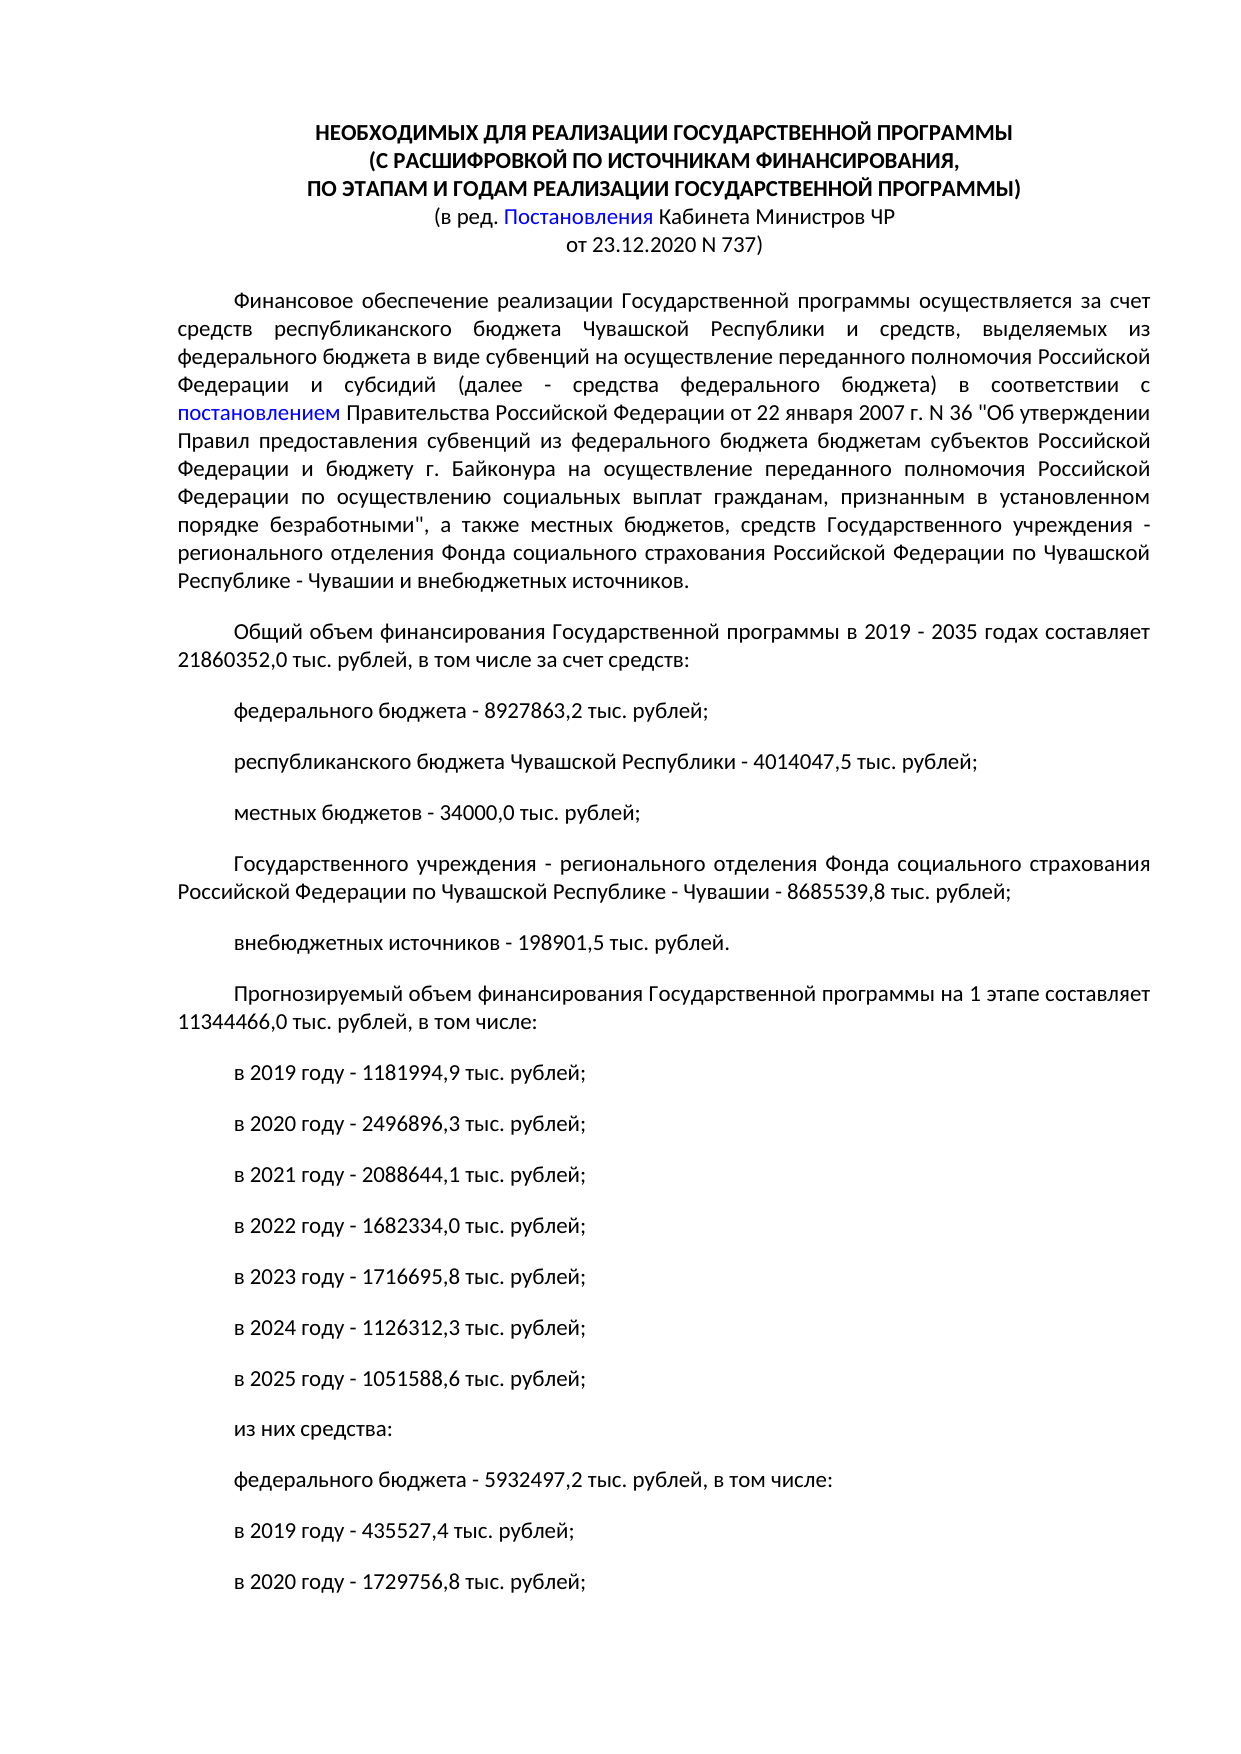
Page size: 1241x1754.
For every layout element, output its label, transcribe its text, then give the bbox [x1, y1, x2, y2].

text от 23.12.2020 N 737) [177, 230, 1152, 258]
text Общий объем финансирования Государственной программы в 2019 - 2035 годах составляет 21860352,0 тыс. рублей, в том числе за счет средств: [177, 617, 1152, 673]
text федерального бюджета - 8927863,2 тыс. рублей; [177, 696, 1152, 724]
text Финансовое обеспечение реализации Государственной программы осуществляется за счет средств республиканского бюджета Чувашской Республики и средств, выделяемых из федерального бюджета в виде субвенций на осуществление переданного полномочия Российской Федерации и субсидий (далее - средства федерального бюджета) в соответствии с постановлением Правительства Российской Федерации от 22 января 2007 г. N 36 "Об утверждении Правил предоставления субвенций из федерального бюджета бюджетам субъектов Российской Федерации и бюджету г. Байконура на осуществление переданного полномочия Российской Федерации по осуществлению социальных выплат гражданам, признанным в установленном порядке безработными", а также местных бюджетов, средств Государственного учреждения - регионального отделения Фонда социального страхования Российской Федерации по Чувашской Республике - Чувашии и внебюджетных источников. [177, 286, 1152, 594]
text местных бюджетов - 34000,0 тыс. рублей; [177, 798, 1152, 826]
text в 2023 году - 1716695,8 тыс. рублей; [177, 1262, 1152, 1290]
text внебюджетных источников - 198901,5 тыс. рублей. [177, 928, 1152, 956]
text в 2022 году - 1682334,0 тыс. рублей; [177, 1211, 1152, 1239]
text республиканского бюджета Чувашской Республики - 4014047,5 тыс. рублей; [177, 747, 1152, 775]
text в 2019 году - 435527,4 тыс. рублей; [177, 1516, 1152, 1544]
text в 2024 году - 1126312,3 тыс. рублей; [177, 1313, 1152, 1341]
text в 2020 году - 2496896,3 тыс. рублей; [177, 1109, 1152, 1137]
text федерального бюджета - 5932497,2 тыс. рублей, в том числе: [177, 1466, 1152, 1493]
title НЕОБХОДИМЫХ ДЛЯ РЕАЛИЗАЦИИ ГОСУДАРСТВЕННОЙ ПРОГРАММЫ [177, 118, 1152, 146]
text Прогнозируемый объем финансирования Государственной программы на 1 этапе составляет 11344466,0 тыс. рублей, в том числе: [177, 979, 1152, 1035]
text из них средства: [177, 1414, 1152, 1443]
title (С РАСШИФРОВКОЙ ПО ИСТОЧНИКАМ ФИНАНСИРОВАНИЯ, [177, 146, 1152, 174]
text в 2019 году - 1181994,9 тыс. рублей; [177, 1058, 1152, 1086]
text (в ред. Постановления Кабинета Министров ЧР [177, 202, 1152, 230]
text Государственного учреждения - регионального отделения Фонда социального страхования Российской Федерации по Чувашской Республике - Чувашии - 8685539,8 тыс. рублей; [177, 849, 1152, 905]
text в 2020 году - 1729756,8 тыс. рублей; [177, 1567, 1152, 1595]
text в 2021 году - 2088644,1 тыс. рублей; [177, 1160, 1152, 1188]
title ПО ЭТАПАМ И ГОДАМ РЕАЛИЗАЦИИ ГОСУДАРСТВЕННОЙ ПРОГРАММЫ) [177, 174, 1152, 202]
text в 2025 году - 1051588,6 тыс. рублей; [177, 1364, 1152, 1392]
